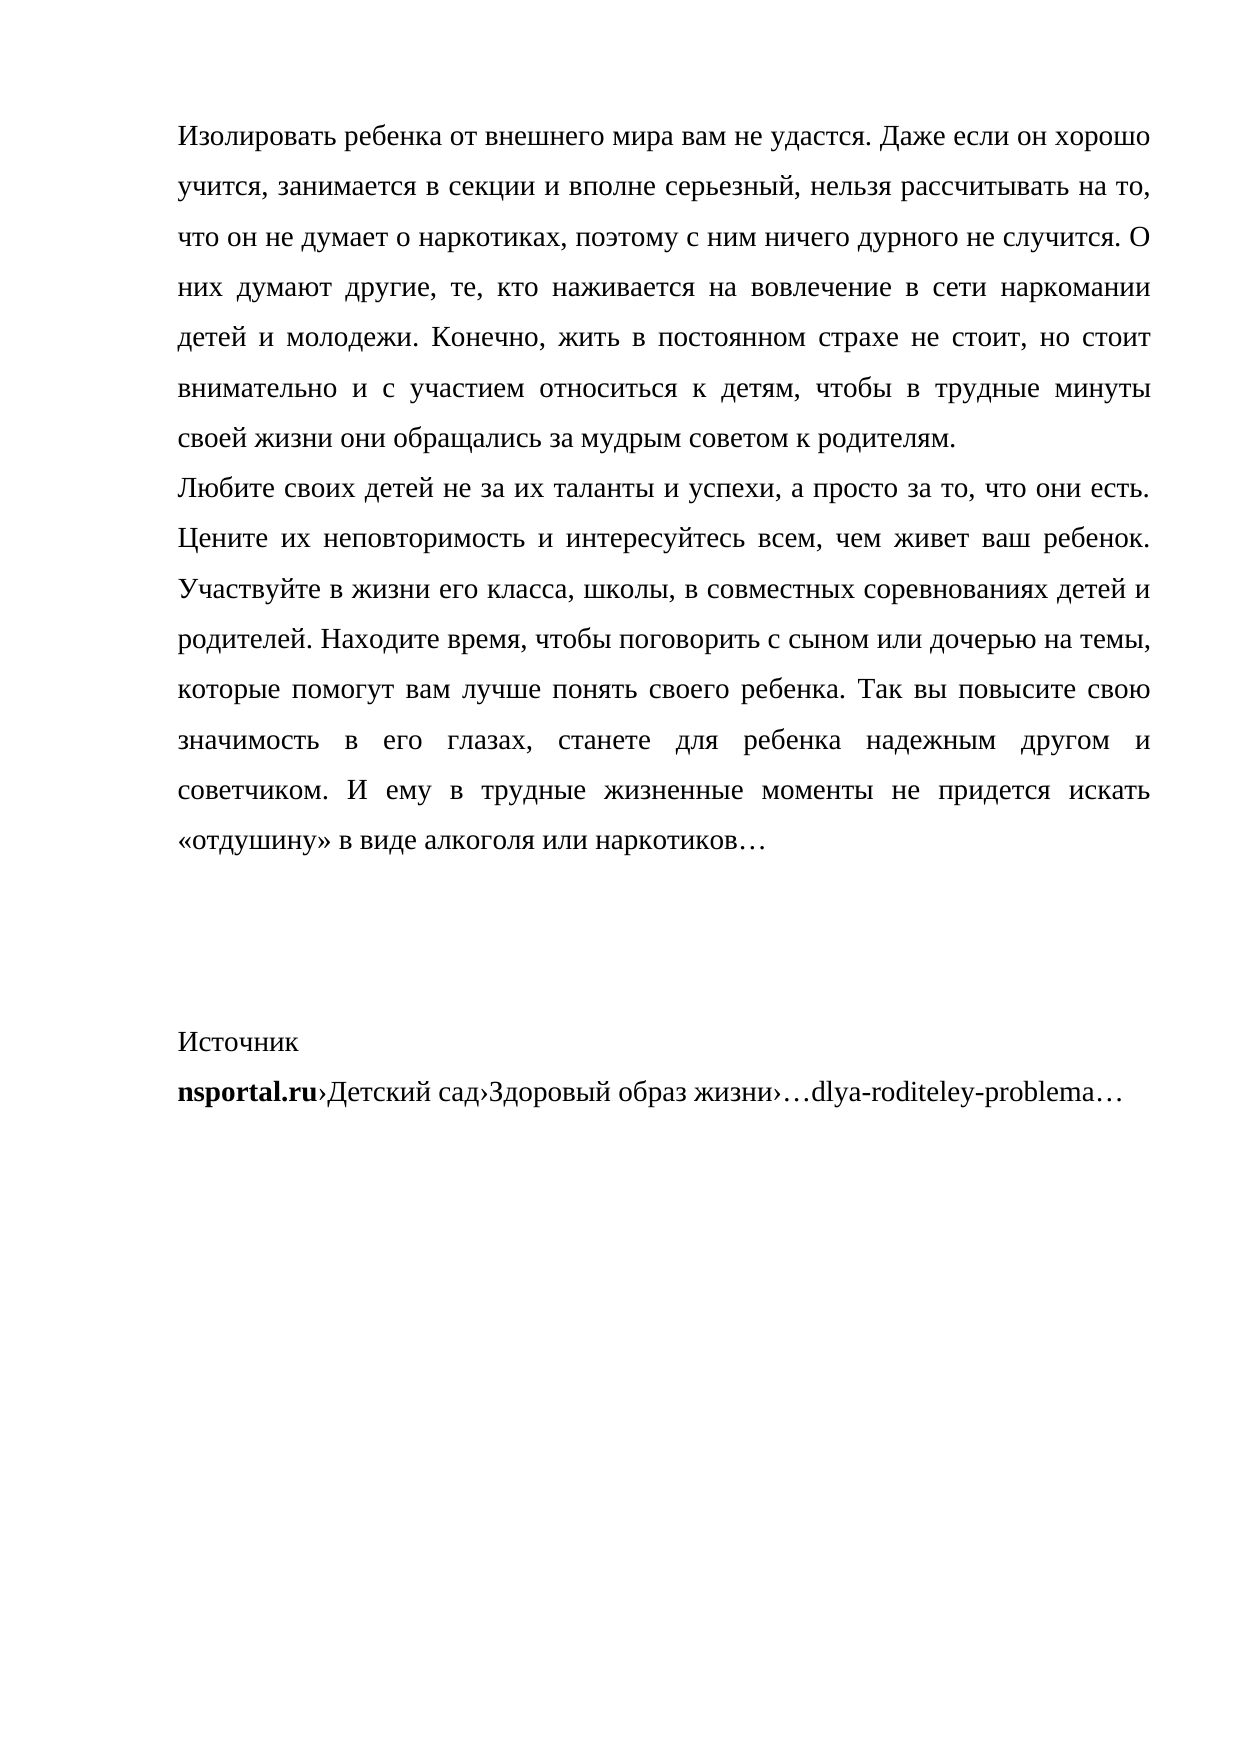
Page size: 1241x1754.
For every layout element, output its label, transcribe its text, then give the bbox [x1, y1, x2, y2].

text Изолировать ребенка от внешнего мира вам не удастся. Даже если он хорошо учится, занимается в секции и вполне серьезный, нельзя рассчитывать на то, что он не думает о наркотиках, поэтому с ним ничего дурного не случится. О них думают другие, те, кто наживается на вовлечение в сети наркомании детей и молодежи. Конечно, жить в постоянном страхе не стоит, но стоит внимательно и с участием относиться к детям, чтобы в трудные минуты своей жизни они обращались за мудрым советом к родителям. [177, 118, 1152, 453]
text Источник [177, 1024, 1152, 1057]
text nsportal.ru›Детский сад›Здоровый образ жизни›…dlya-roditeley-problema… [177, 1074, 1152, 1108]
text Любите своих детей не за их таланты и успехи, а просто за то, что они есть. Цените их неповторимость и интересуйтесь всем, чем живет ваш ребенок. Участвуйте в жизни его класса, школы, в совместных соревнованиях детей и родителей. Находите время, чтобы поговорить с сыном или дочерью на темы, которые помогут вам лучше понять своего ребенка. Так вы повысите свою значимость в его глазах, станете для ребенка надежным другом и советчиком. И ему в трудные жизненные моменты не придется искать «отдушину» в виде алкоголя или наркотиков… [177, 470, 1152, 856]
